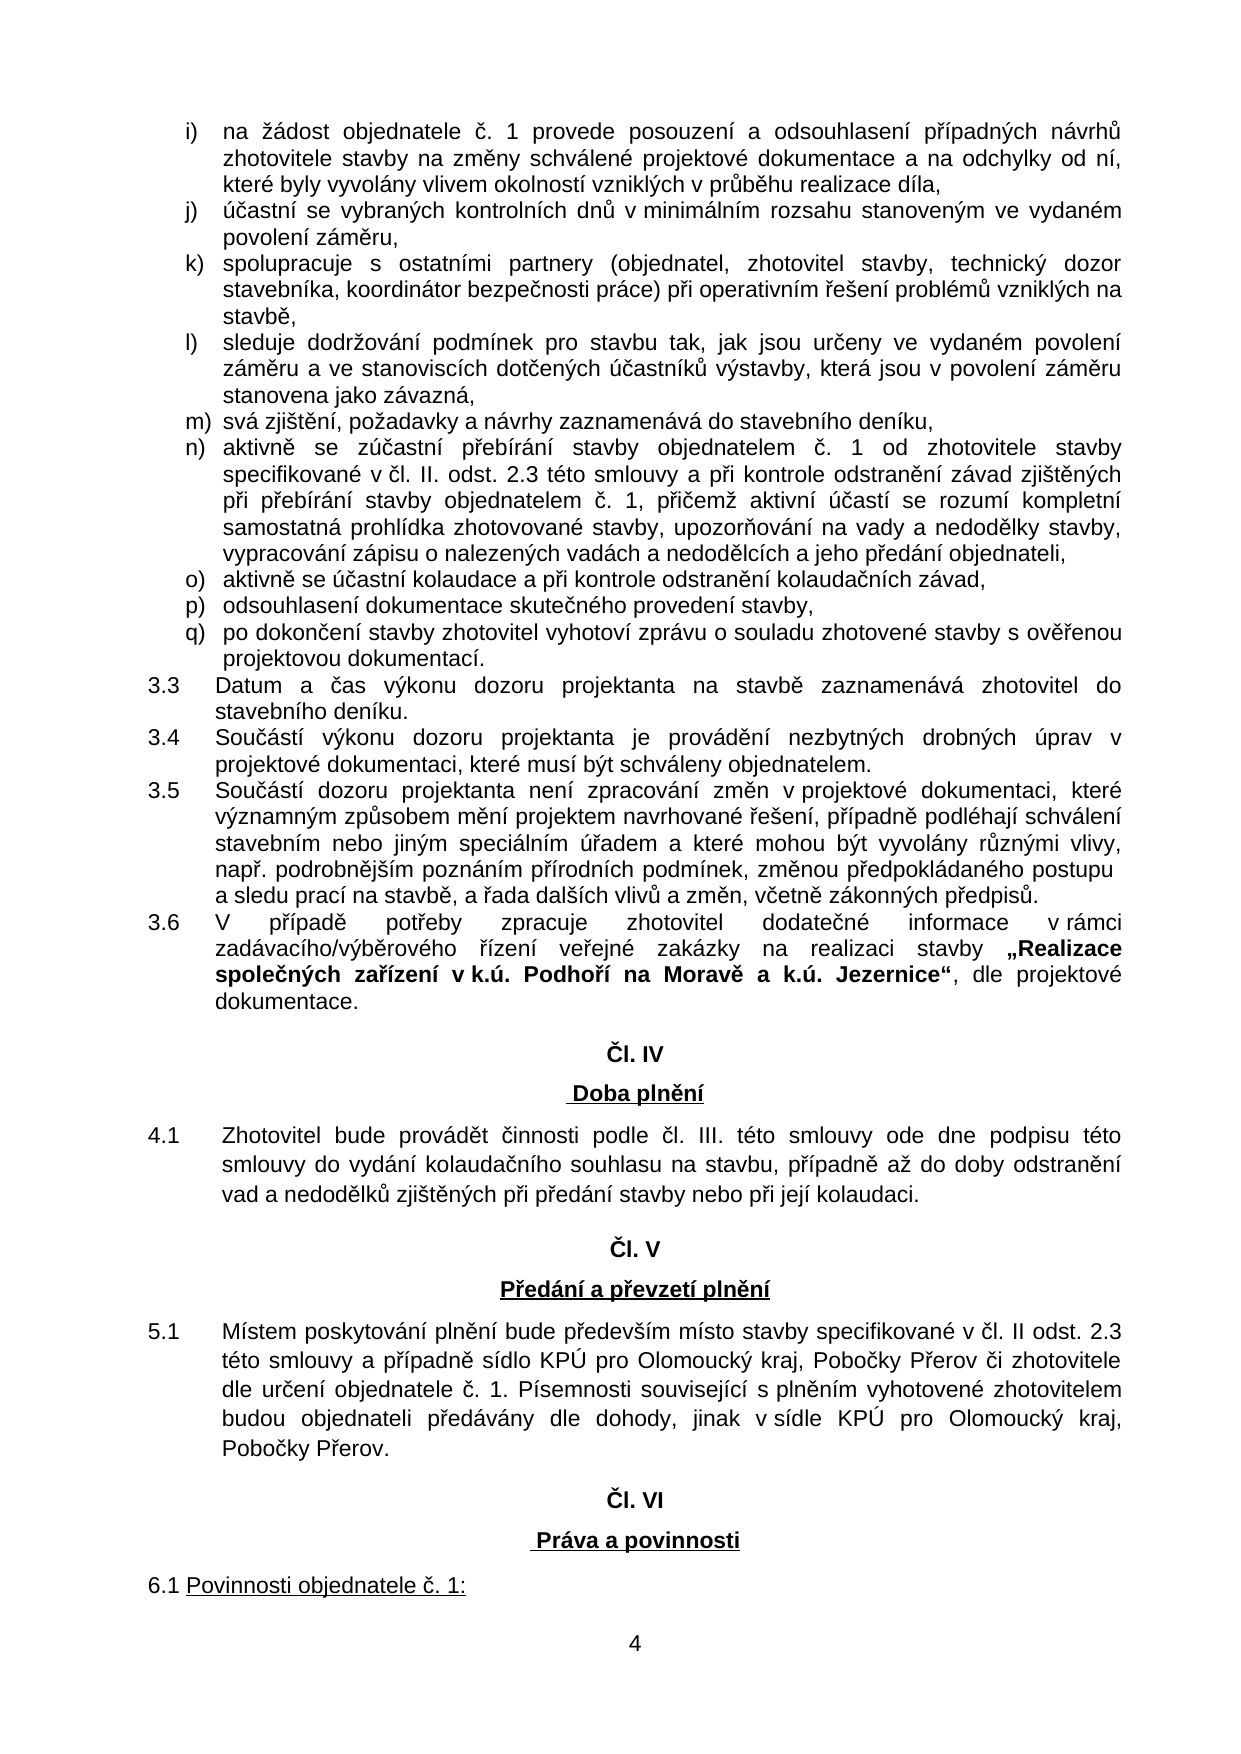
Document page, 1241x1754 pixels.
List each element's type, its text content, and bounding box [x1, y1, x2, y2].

list spolupracuje s ostatními partnery (objednatel, zhotovitel stavby, technický dozor stavebníka, koordinátor bezpečnosti práce) při operativním řešení problémů vzniklých na stavbě, [185, 250, 1122, 329]
subtitle Předání a převzetí plnění [148, 1276, 1122, 1302]
list sleduje dodržování podmínek pro stavbu tak, jak jsou určeny ve vydaném povolení záměru a ve stanoviscích dotčených účastníků výstavby, která jsou v povolení záměru stanovena jako závazná, [185, 329, 1122, 408]
subtitle Čl. IV [148, 1041, 1122, 1067]
list Povinnosti objednatele č. 1: [148, 1572, 1122, 1599]
list na žádost objednatele č. 1 provede posouzení a odsouhlasení případných návrhů zhotovitele stavby na změny schválené projektové dokumentace a na odchylky od ní, které byly vyvolány vlivem okolností vzniklých v průběhu realizace díla, [185, 118, 1122, 197]
list aktivně se účastní kolaudace a při kontrole odstranění kolaudačních závad, [185, 566, 1122, 592]
subtitle Doba plnění [148, 1080, 1122, 1106]
list odsouhlasení dokumentace skutečného provedení stavby, [185, 592, 1122, 619]
subtitle Práva a povinnosti [148, 1527, 1122, 1553]
list aktivně se zúčastní přebírání stavby objednatelem č. 1 od zhotovitele stavby specifikované v čl. II. odst. 2.3 této smlouvy a při kontrole odstranění závad zjištěných při přebírání stavby objednatelem č. 1, přičemž aktivní účastí se rozumí kompletní samostatná prohlídka zhotovované stavby, upozorňování na vady a nedodělky stavby, vypracování zápisu o nalezených vadách a nedodělcích a jeho předání objednateli, [185, 434, 1122, 566]
list V případě potřeby zpracuje zhotovitel dodatečné informace v rámci zadávacího/výběrového řízení veřejné zakázky na realizaci stavby „Realizace společných zařízení v k.ú. Podhoří na Moravě a k.ú. Jezernice“, dle projektové dokumentace. [148, 909, 1122, 1014]
list Zhotovitel bude provádět činnosti podle čl. III. této smlouvy ode dne podpisu této smlouvy do vydání kolaudačního souhlasu na stavbu, případně až do doby odstranění vad a nedodělků zjištěných při předání stavby nebo při její kolaudaci. [148, 1119, 1122, 1207]
list Datum a čas výkonu dozoru projektanta na stavbě zaznamenává zhotovitel do stavebního deníku. [148, 672, 1122, 724]
list Místem poskytování plnění bude především místo stavby specifikované v čl. II odst. 2.3 této smlouvy a případně sídlo KPÚ pro Olomoucký kraj, Pobočky Přerov či zhotovitele dle určení objednatele č. 1. Písemnosti související s plněním vyhotovené zhotovitelem budou objednateli předávány dle dohody, jinak v sídle KPÚ pro Olomoucký kraj, Pobočky Přerov. [148, 1315, 1122, 1461]
list Součástí dozoru projektanta není zpracování změn v projektové dokumentaci, které významným způsobem mění projektem navrhované řešení, případně podléhají schválení stavebním nebo jiným speciálním úřadem a které mohou být vyvolány různými vlivy, např. podrobnějším poznáním přírodních podmínek, změnou předpokládaného postupu a sledu prací na stavbě, a řada dalších vlivů a změn, včetně zákonných předpisů. [148, 777, 1122, 909]
subtitle Čl. VI [148, 1487, 1122, 1514]
list Součástí výkonu dozoru projektanta je provádění nezbytných drobných úprav v projektové dokumentaci, které musí být schváleny objednatelem. [148, 724, 1122, 777]
list po dokončení stavby zhotovitel vyhotoví zprávu o souladu zhotovené stavby s ověřenou projektovou dokumentací. [185, 619, 1122, 672]
list účastní se vybraných kontrolních dnů v minimálním rozsahu stanoveným ve vydaném povolení záměru, [185, 197, 1122, 250]
subtitle Čl. V [148, 1236, 1122, 1262]
list svá zjištění, požadavky a návrhy zaznamenává do stavebního deníku, [185, 408, 1122, 434]
